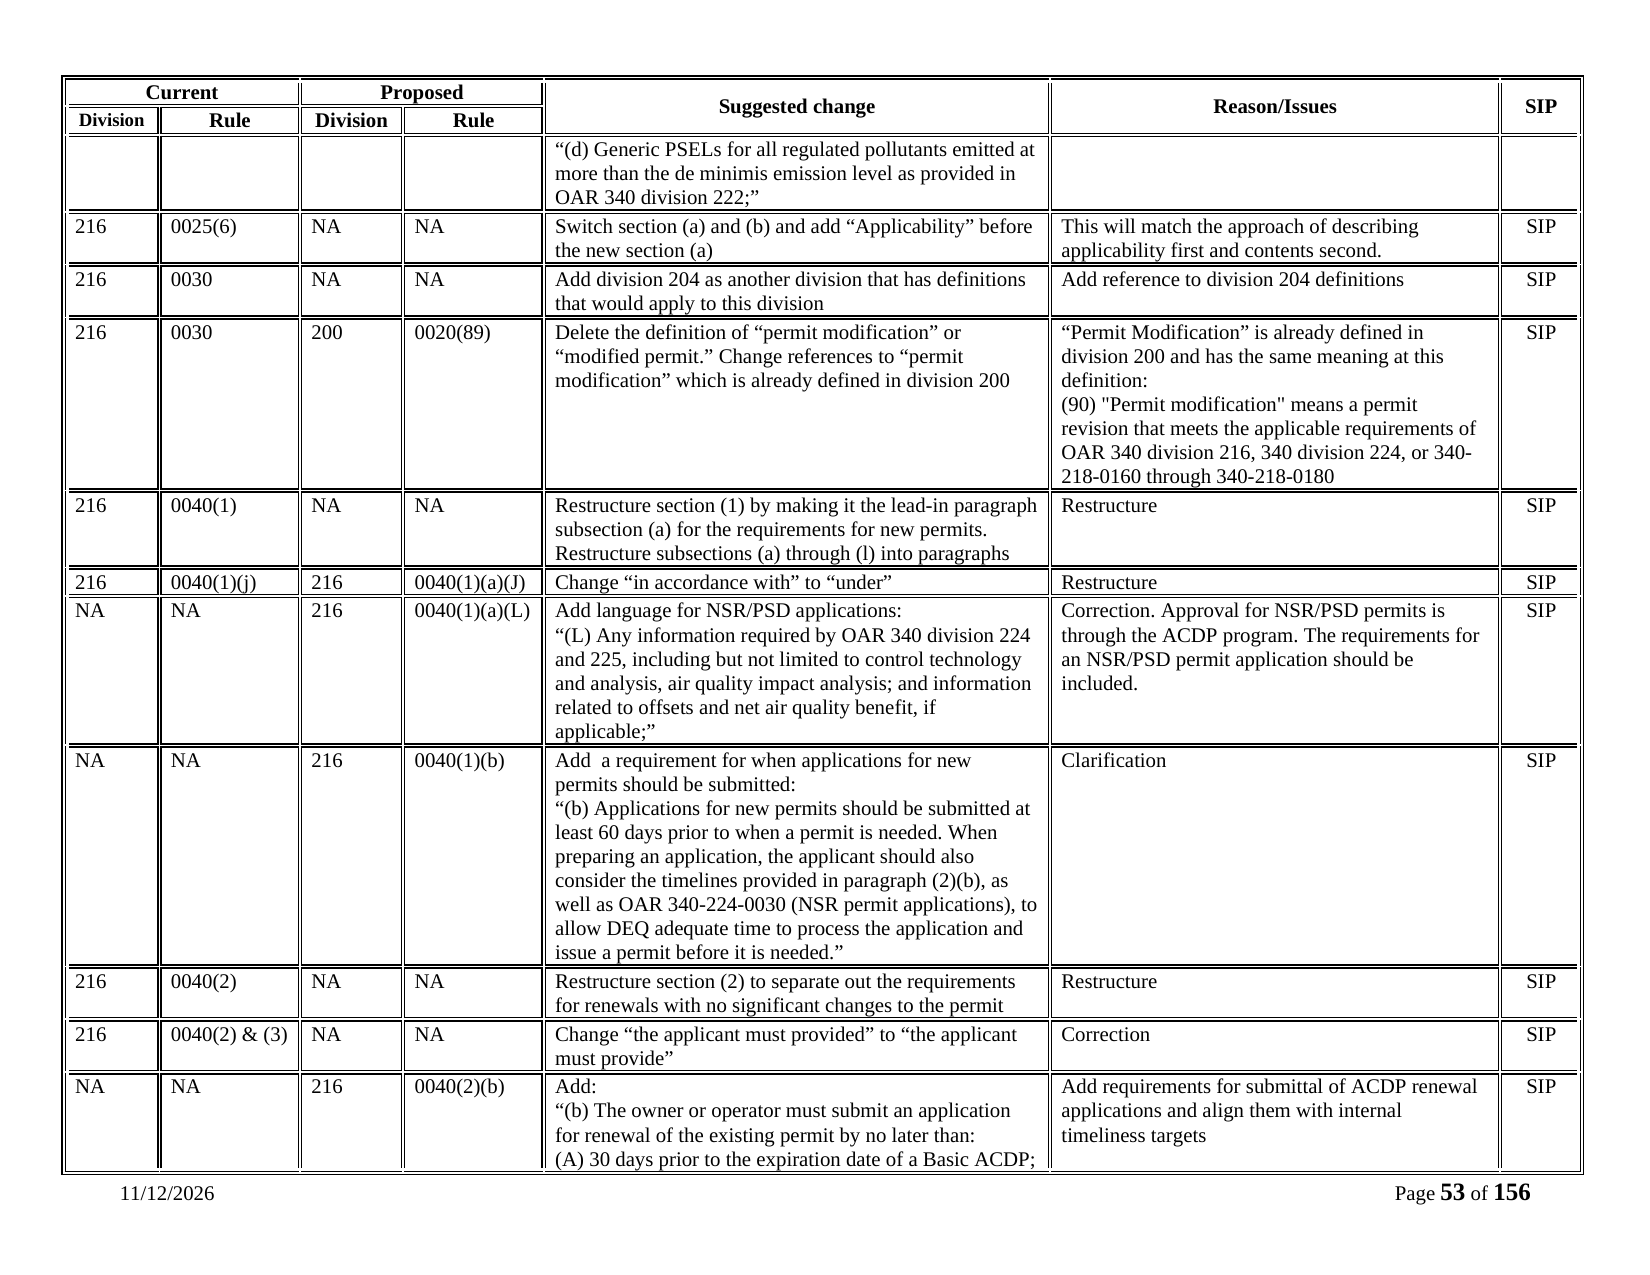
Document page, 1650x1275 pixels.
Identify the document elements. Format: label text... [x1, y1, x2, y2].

table_cell Division [64, 104, 159, 132]
table_cell Rule [162, 108, 298, 132]
table_header Reason/Issues [1050, 77, 1500, 132]
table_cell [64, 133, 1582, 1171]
table_header Proposed [300, 77, 544, 104]
table_cell Rule [405, 108, 541, 132]
table_cell Division [302, 108, 401, 132]
table_header SIP [1500, 79, 1580, 132]
table_header Suggested change [544, 77, 1050, 132]
table_header Current [64, 77, 300, 104]
